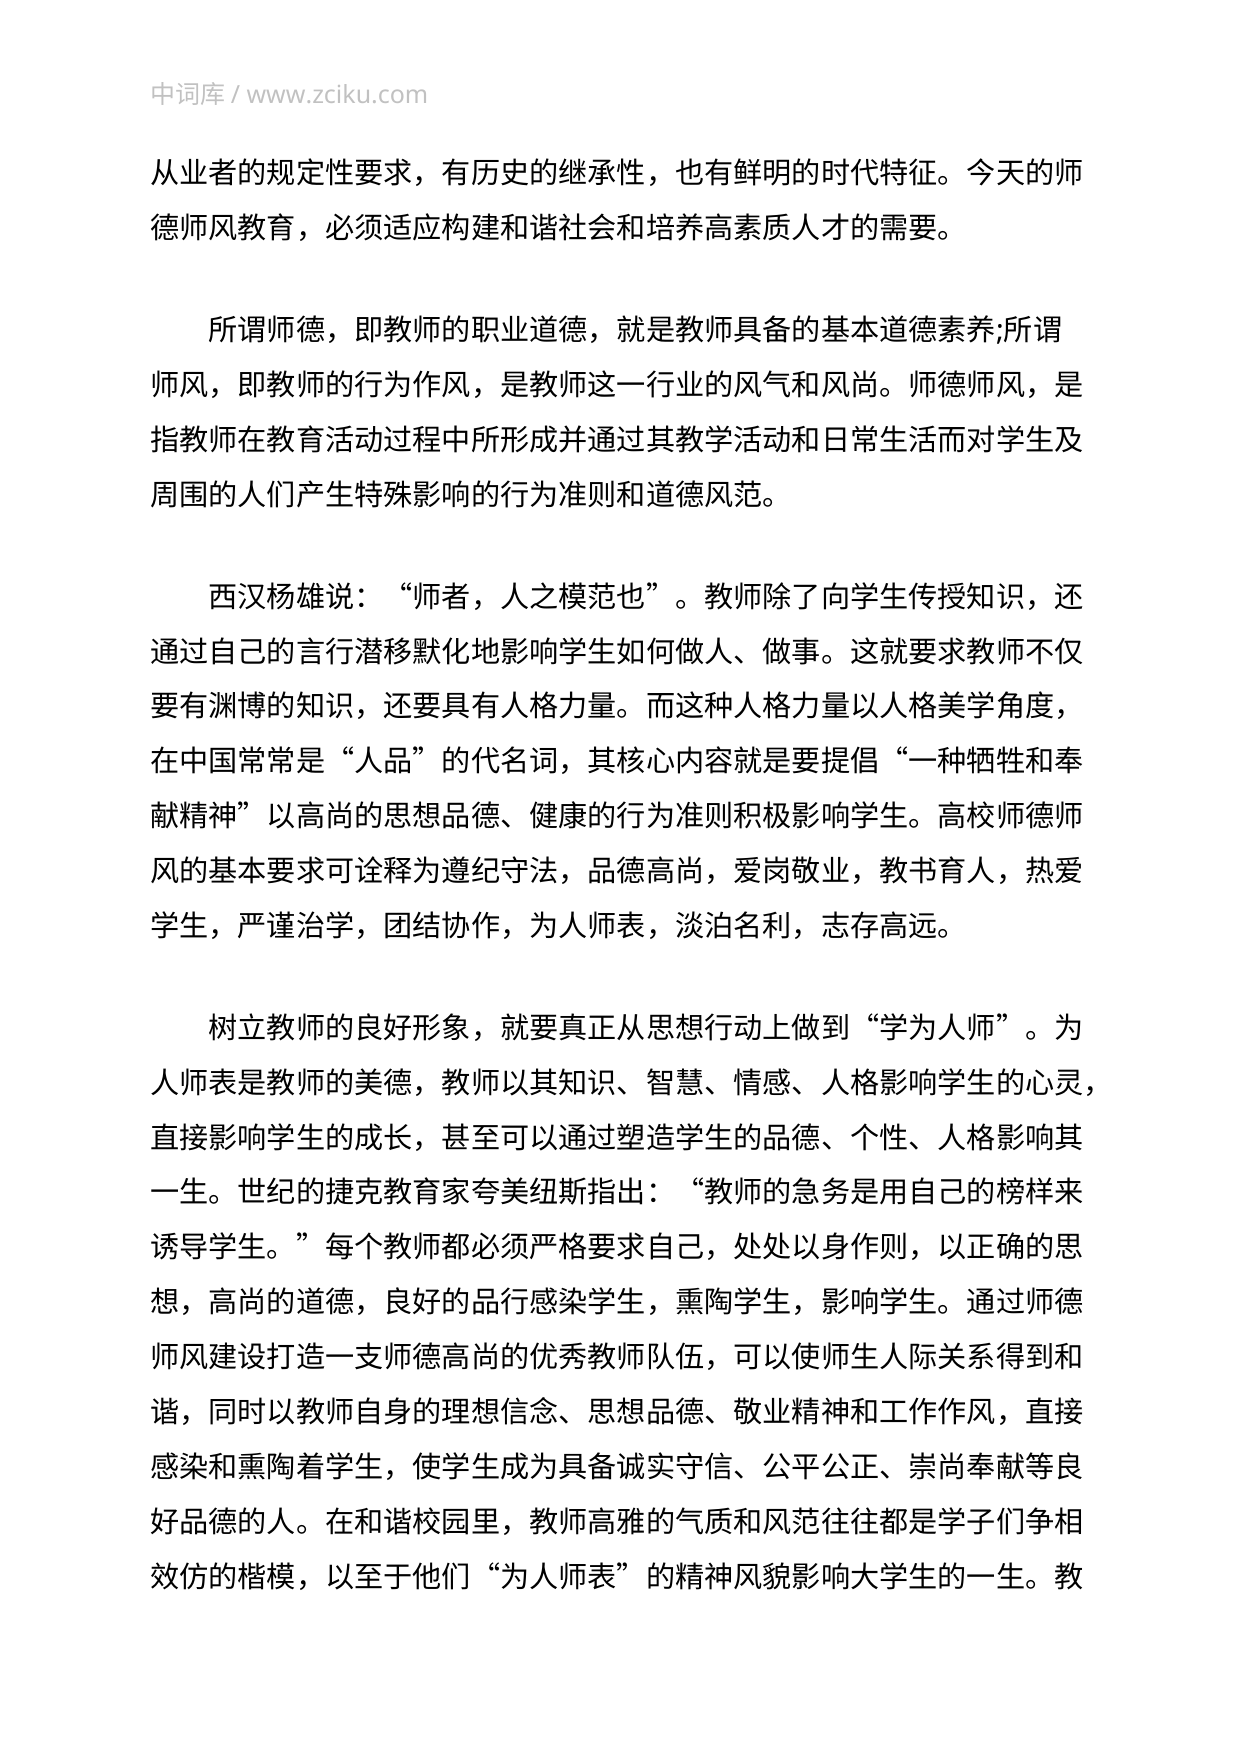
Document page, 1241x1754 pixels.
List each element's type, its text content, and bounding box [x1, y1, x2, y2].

text 所谓师德，即教师的职业道德，就是教师具备的基本道德素养;所谓师风，即教师的行为作风，是教师这一行业的风气和风尚。师德师风，是指教师在教育活动过程中所形成并通过其教学活动和日常生活而对学生及周围的人们产生特殊影响的行为准则和道德风范。 [150, 307, 1090, 514]
text 西汉杨雄说：“师者，人之模范也”。教师除了向学生传授知识，还通过自己的言行潜移默化地影响学生如何做人、做事。这就要求教师不仅要有渊博的知识，还要具有人格力量。而这种人格力量以人格美学角度，在中国常常是“人品”的代名词，其核心内容就是要提倡“一种牺牲和奉献精神”以高尚的思想品德、健康的行为准则积极影响学生。高校师德师风的基本要求可诠释为遵纪守法，品德高尚，爱岗敬业，教书育人，热爱学生，严谨治学，团结协作，为人师表，淡泊名利，志存高远。 [150, 573, 1090, 945]
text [150, 1004, 1090, 1596]
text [150, 150, 1090, 247]
